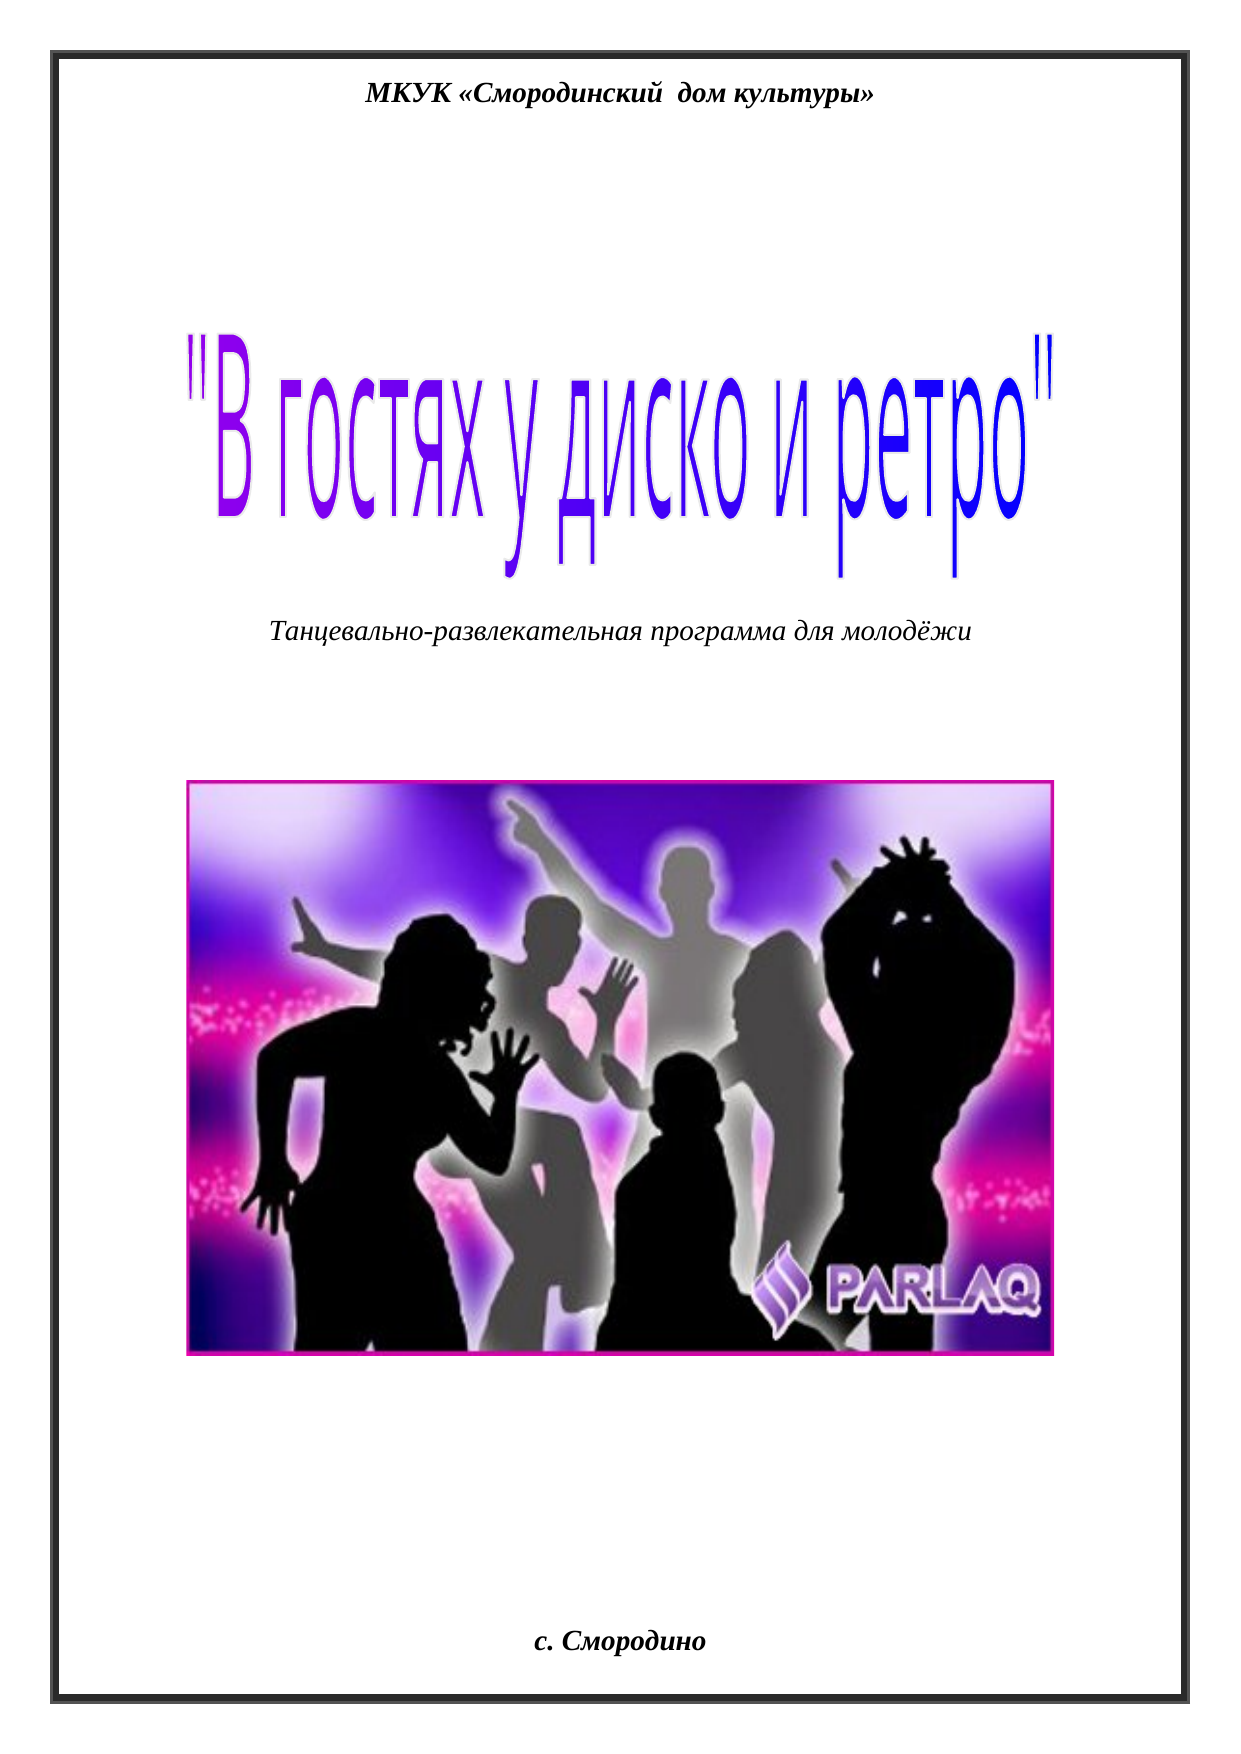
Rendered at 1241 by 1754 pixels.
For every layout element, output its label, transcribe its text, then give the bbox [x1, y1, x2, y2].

text с. Смородино [75, 1623, 1165, 1657]
subtitle МКУК «Смородинский дом культуры» [75, 75, 1165, 108]
picture [186, 780, 1055, 1356]
text Танцевально-развлекательная программа для молодёжи [75, 613, 1165, 646]
